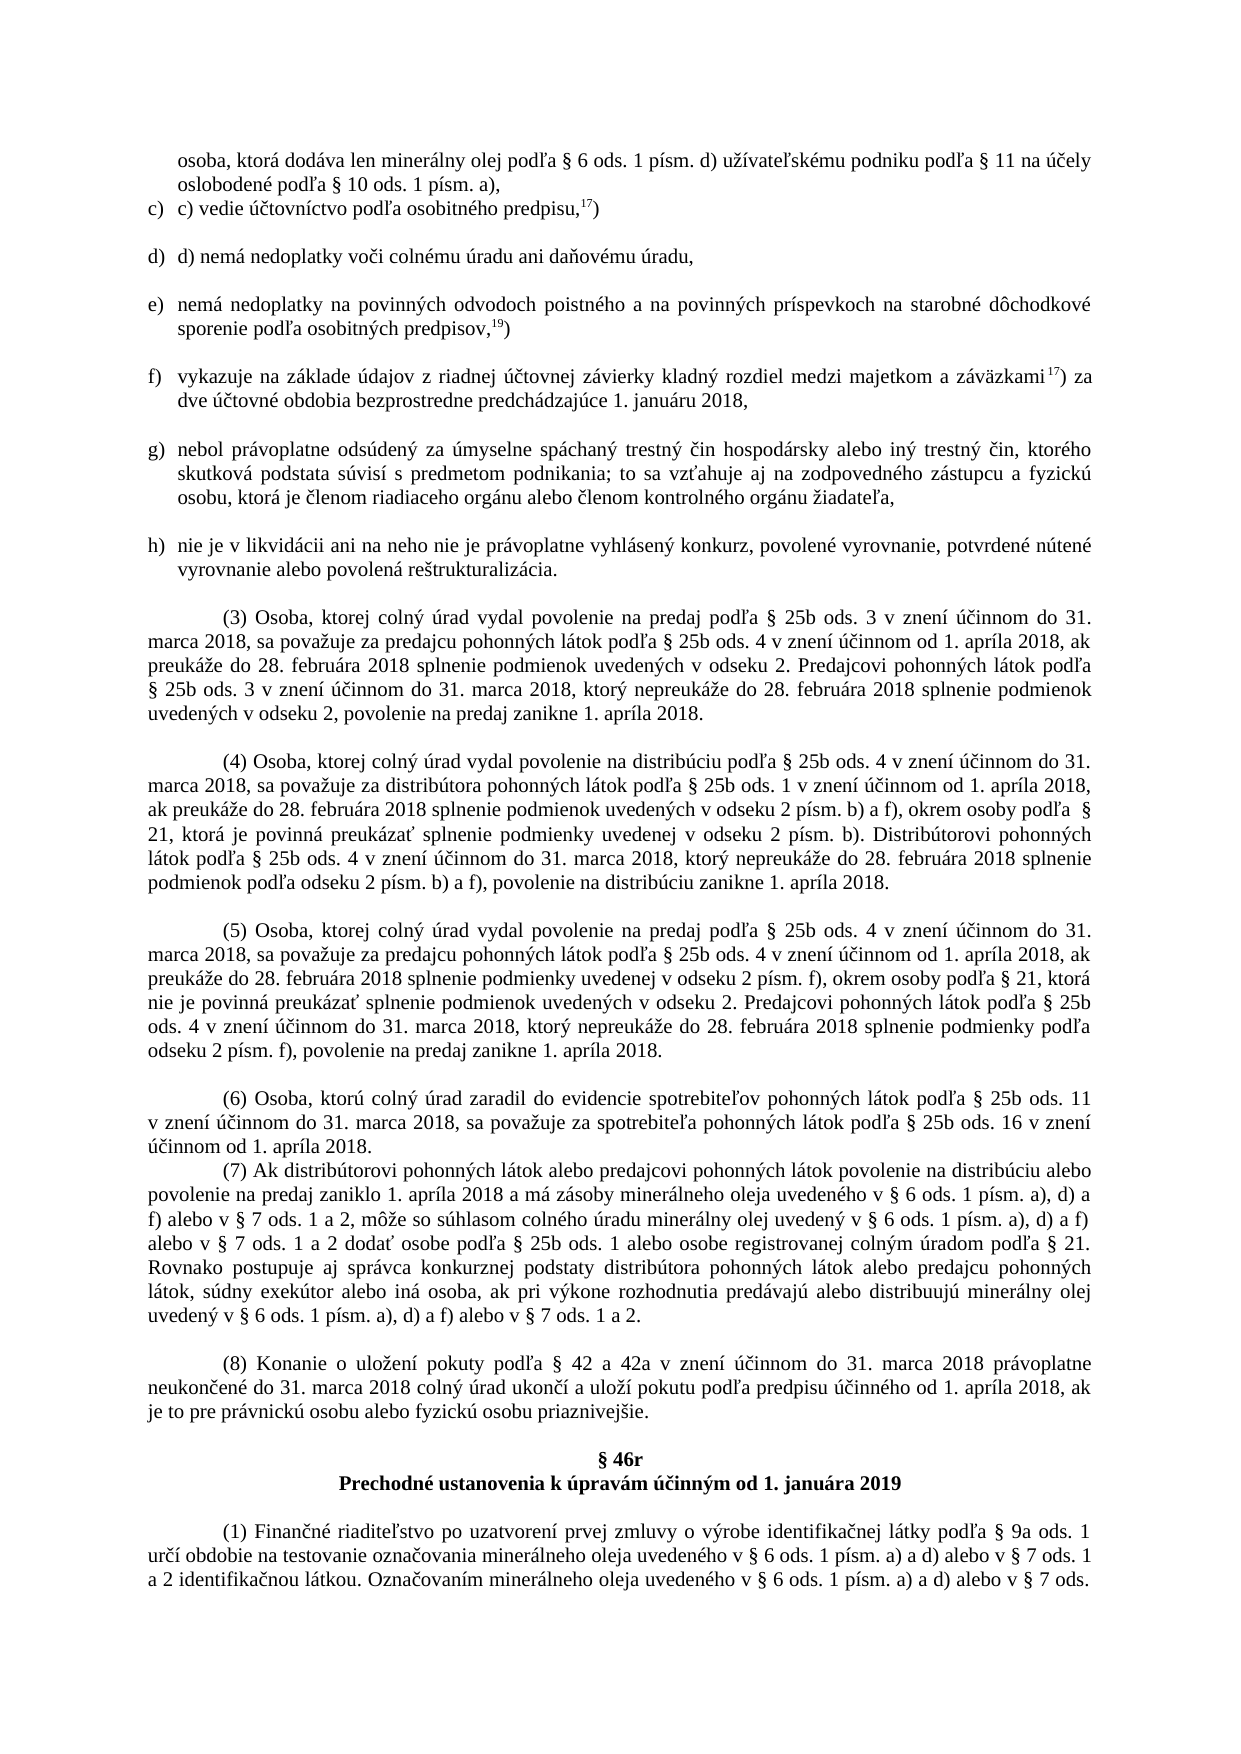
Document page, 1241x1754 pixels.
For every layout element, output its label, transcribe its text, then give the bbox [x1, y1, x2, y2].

text (6) Osoba, ktorú colný úrad zaradil do evidencie spotrebiteľov pohonných látok podľa § 25b ods. 11 v znení účinnom do 31. marca 2018, sa považuje za spotrebiteľa pohonných látok podľa § 25b ods. 16 v znení účinnom od 1. apríla 2018. [148, 1086, 1092, 1158]
text (7) Ak distribútorovi pohonných látok alebo predajcovi pohonných látok povolenie na distribúciu alebo povolenie na predaj zaniklo 1. apríla 2018 a má zásoby minerálneho oleja uvedeného v § 6 ods. 1 písm. a), d) a f) alebo v § 7 ods. 1 a 2, môže so súhlasom colného úradu minerálny olej uvedený v § 6 ods. 1 písm. a), d) a f) alebo v § 7 ods. 1 a 2 dodať osobe podľa § 25b ods. 1 alebo osobe registrovanej colným úradom podľa § 21. Rovnako postupuje aj správca konkurznej podstaty distribútora pohonných látok alebo predajcu pohonných látok, súdny exekútor alebo iná osoba, ak pri výkone rozhodnutia predávajú alebo distribuujú minerálny olej uvedený v § 6 ods. 1 písm. a), d) a f) alebo v § 7 ods. 1 a 2. [148, 1158, 1092, 1327]
text (3) Osoba, ktorej colný úrad vydal povolenie na predaj podľa § 25b ods. 3 v znení účinnom do 31. marca 2018, sa považuje za predajcu pohonných látok podľa § 25b ods. 4 v znení účinnom od 1. apríla 2018, ak preukáže do 28. februára 2018 splnenie podmienok uvedených v odseku 2. Predajcovi pohonných látok podľa § 25b ods. 3 v znení účinnom do 31. marca 2018, ktorý nepreukáže do 28. februára 2018 splnenie podmienok uvedených v odseku 2, povolenie na predaj zanikne 1. apríla 2018. [148, 605, 1092, 725]
text (5) Osoba, ktorej colný úrad vydal povolenie na predaj podľa § 25b ods. 4 v znení účinnom do 31. marca 2018, sa považuje za predajcu pohonných látok podľa § 25b ods. 4 v znení účinnom od 1. apríla 2018, ak preukáže do 28. februára 2018 splnenie podmienky uvedenej v odseku 2 písm. f), okrem osoby podľa § 21, ktorá nie je povinná preukázať splnenie podmienok uvedených v odseku 2. Predajcovi pohonných látok podľa § 25b ods. 4 v znení účinnom do 31. marca 2018, ktorý nepreukáže do 28. februára 2018 splnenie podmienky podľa odseku 2 písm. f), povolenie na predaj zanikne 1. apríla 2018. [148, 918, 1092, 1062]
list nemá nedoplatky na povinných odvodoch poistného a na povinných príspevkoch na starobné dôchodkové sporenie podľa osobitných predpisov,19) [148, 292, 1092, 340]
list d) nemá nedoplatky voči colnému úradu ani daňovému úradu, [148, 244, 1092, 268]
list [148, 148, 1092, 196]
list c) vedie účtovníctvo podľa osobitného predpisu,17) [148, 196, 1092, 220]
list nie je v likvidácii ani na neho nie je právoplatne vyhlásený konkurz, povolené vyrovnanie, potvrdené nútené vyrovnanie alebo povolená reštrukturalizácia. [148, 533, 1092, 581]
list nebol právoplatne odsúdený za úmyselne spáchaný trestný čin hospodársky alebo iný trestný čin, ktorého skutková podstata súvisí s predmetom podnikania; to sa vzťahuje aj na zodpovedného zástupcu a fyzickú osobu, ktorá je členom riadiaceho orgánu alebo členom kontrolného orgánu žiadateľa, [148, 436, 1092, 509]
text (8) Konanie o uložení pokuty podľa § 42 a 42a v znení účinnom do 31. marca 2018 právoplatne neukončené do 31. marca 2018 colný úrad ukončí a uloží pokutu podľa predpisu účinného od 1. apríla 2018, ak je to pre právnickú osobu alebo fyzickú osobu priaznivejšie. [148, 1351, 1092, 1423]
text (4) Osoba, ktorej colný úrad vydal povolenie na distribúciu podľa § 25b ods. 4 v znení účinnom do 31. marca 2018, sa považuje za distribútora pohonných látok podľa § 25b ods. 1 v znení účinnom od 1. apríla 2018, ak preukáže do 28. februára 2018 splnenie podmienok uvedených v odseku 2 písm. b) a f), okrem osoby podľa § 21, ktorá je povinná preukázať splnenie podmienky uvedenej v odseku 2 písm. b). Distribútorovi pohonných látok podľa § 25b ods. 4 v znení účinnom do 31. marca 2018, ktorý nepreukáže do 28. februára 2018 splnenie podmienok podľa odseku 2 písm. b) a f), povolenie na distribúciu zanikne 1. apríla 2018. [148, 749, 1092, 894]
list vykazuje na základe údajov z riadnej účtovnej závierky kladný rozdiel medzi majetkom a záväzkami17) za dve účtovné obdobia bezprostredne predchádzajúce 1. januáru 2018, [148, 364, 1092, 412]
text Prechodné ustanovenia k úpravám účinným od 1. januára 2019 [148, 1471, 1092, 1495]
text § 46r [148, 1447, 1092, 1471]
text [148, 1519, 1092, 1591]
